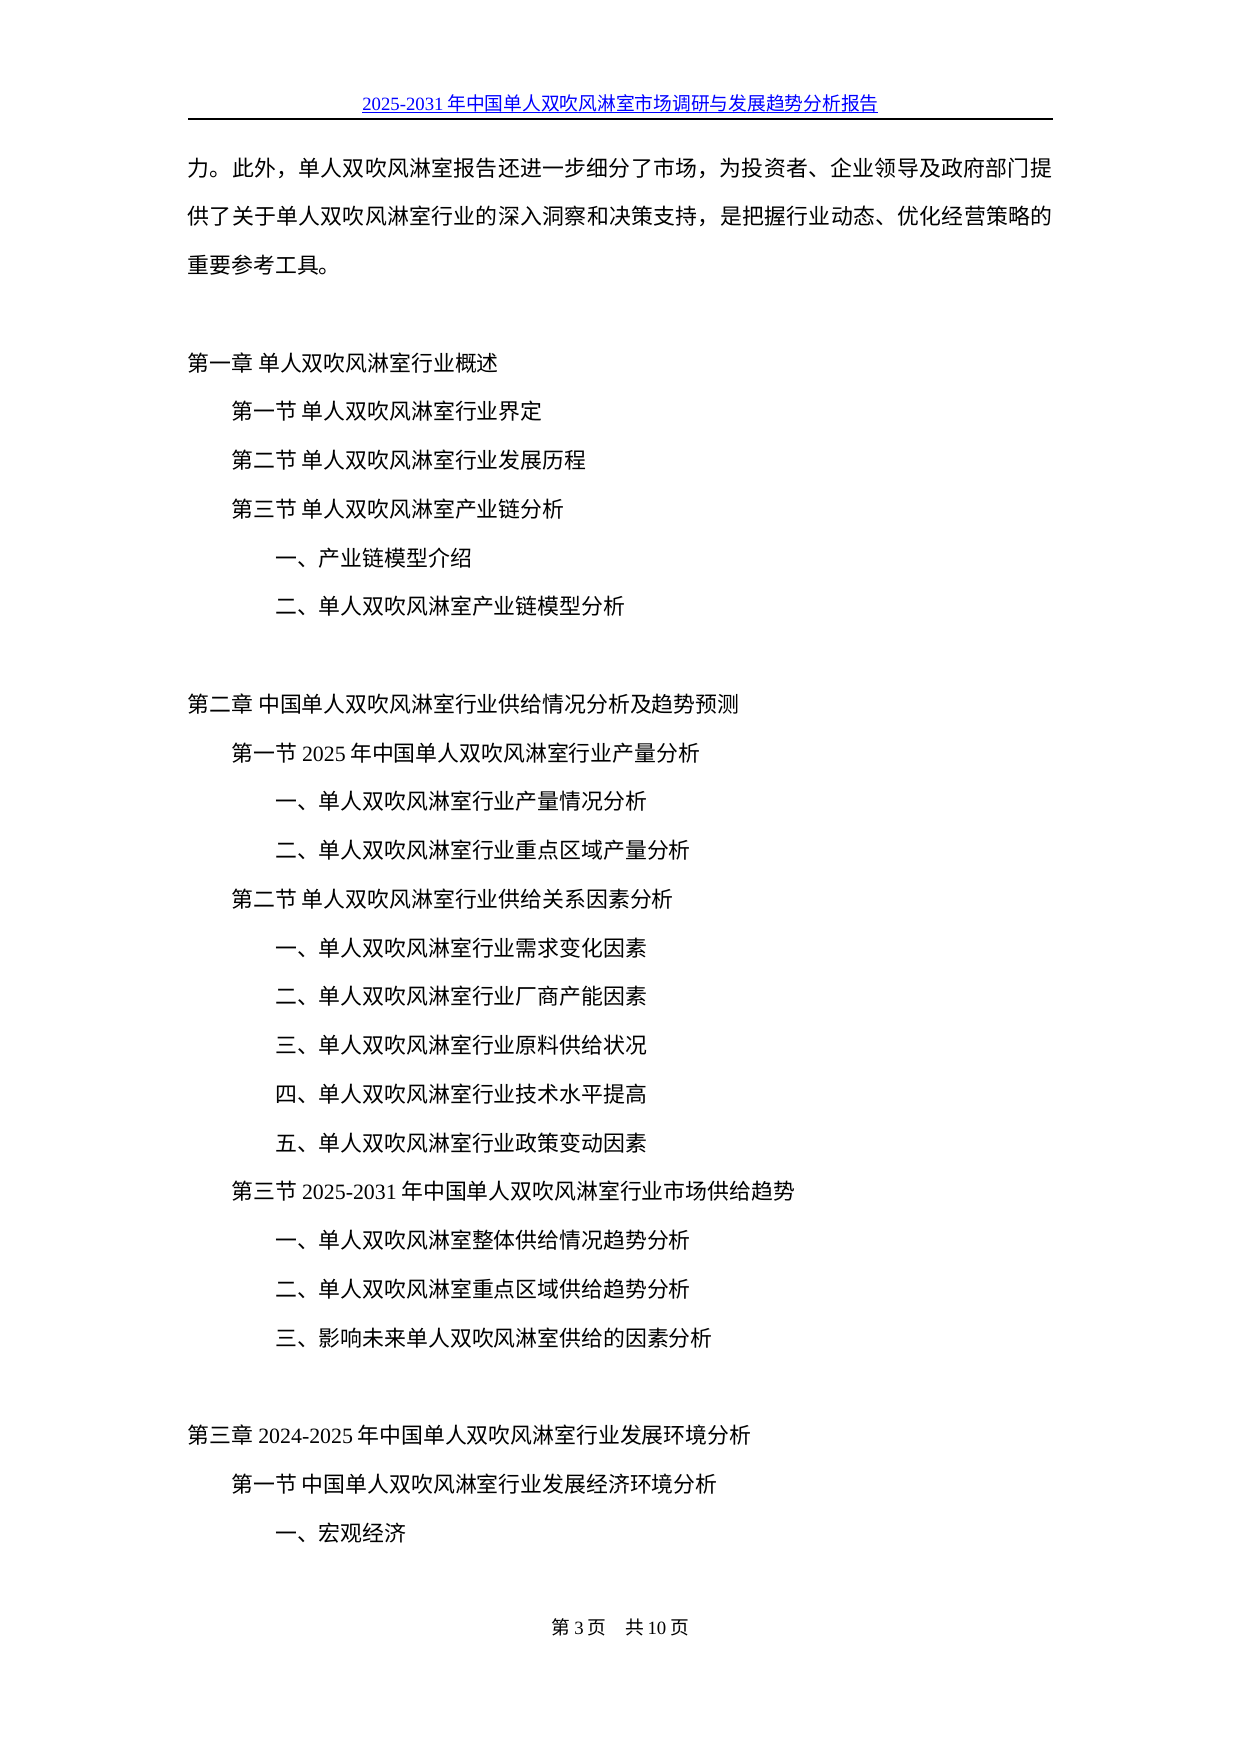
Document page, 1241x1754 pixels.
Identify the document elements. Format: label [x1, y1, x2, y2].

text [187, 150, 1053, 1548]
